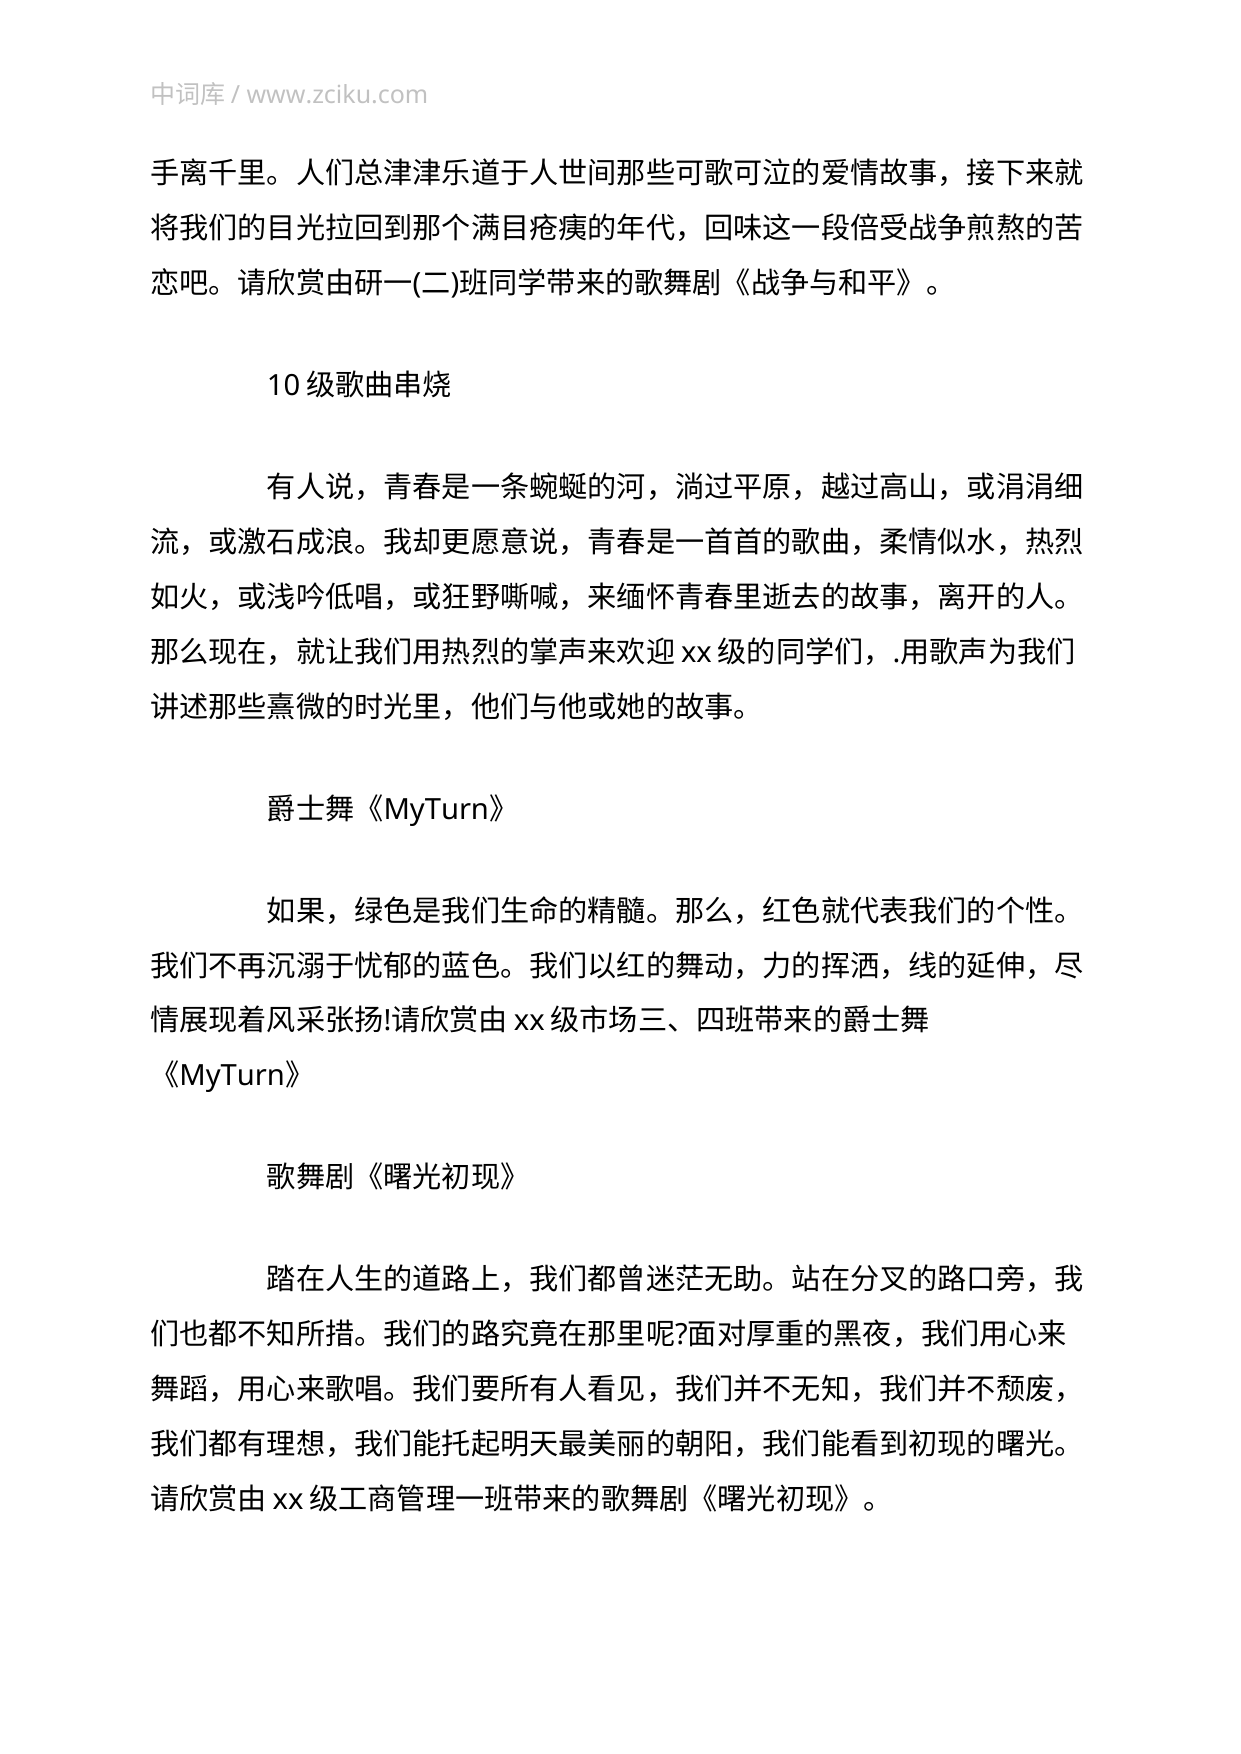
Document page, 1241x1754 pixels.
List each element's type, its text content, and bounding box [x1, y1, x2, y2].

text 踏在人生的道路上，我们都曾迷茫无助。站在分叉的路口旁，我们也都不知所措。我们的路究竟在那里呢?面对厚重的黑夜，我们用心来舞蹈，用心来歌唱。我们要所有人看见，我们并不无知，我们并不颓废，我们都有理想，我们能托起明天最美丽的朝阳，我们能看到初现的曙光。请欣赏由xx级工商管理一班带来的歌舞剧《曙光初现》。 [150, 1256, 1090, 1518]
text 有人说，青春是一条蜿蜒的河，淌过平原，越过高山，或涓涓细流，或激石成浪。我却更愿意说，青春是一首首的歌曲，柔情似水，热烈如火，或浅吟低唱，或狂野嘶喊，来缅怀青春里逝去的故事，离开的人。那么现在，就让我们用热烈的掌声来欢迎xx级的同学们，.用歌声为我们讲述那些熹微的时光里，他们与他或她的故事。 [150, 464, 1090, 726]
text 如果，绿色是我们生命的精髓。那么，红色就代表我们的个性。我们不再沉溺于忧郁的蓝色。我们以红的舞动，力的挥洒，线的延伸，尽情展现着风采张扬!请欣赏由xx级市场三、四班带来的爵士舞《MyTurn》 [150, 887, 1090, 1094]
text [150, 150, 1090, 302]
text 歌舞剧《曙光初现》 [150, 1154, 1090, 1196]
text 10级歌曲串烧 [150, 362, 1090, 404]
text 爵士舞《MyTurn》 [150, 785, 1090, 828]
